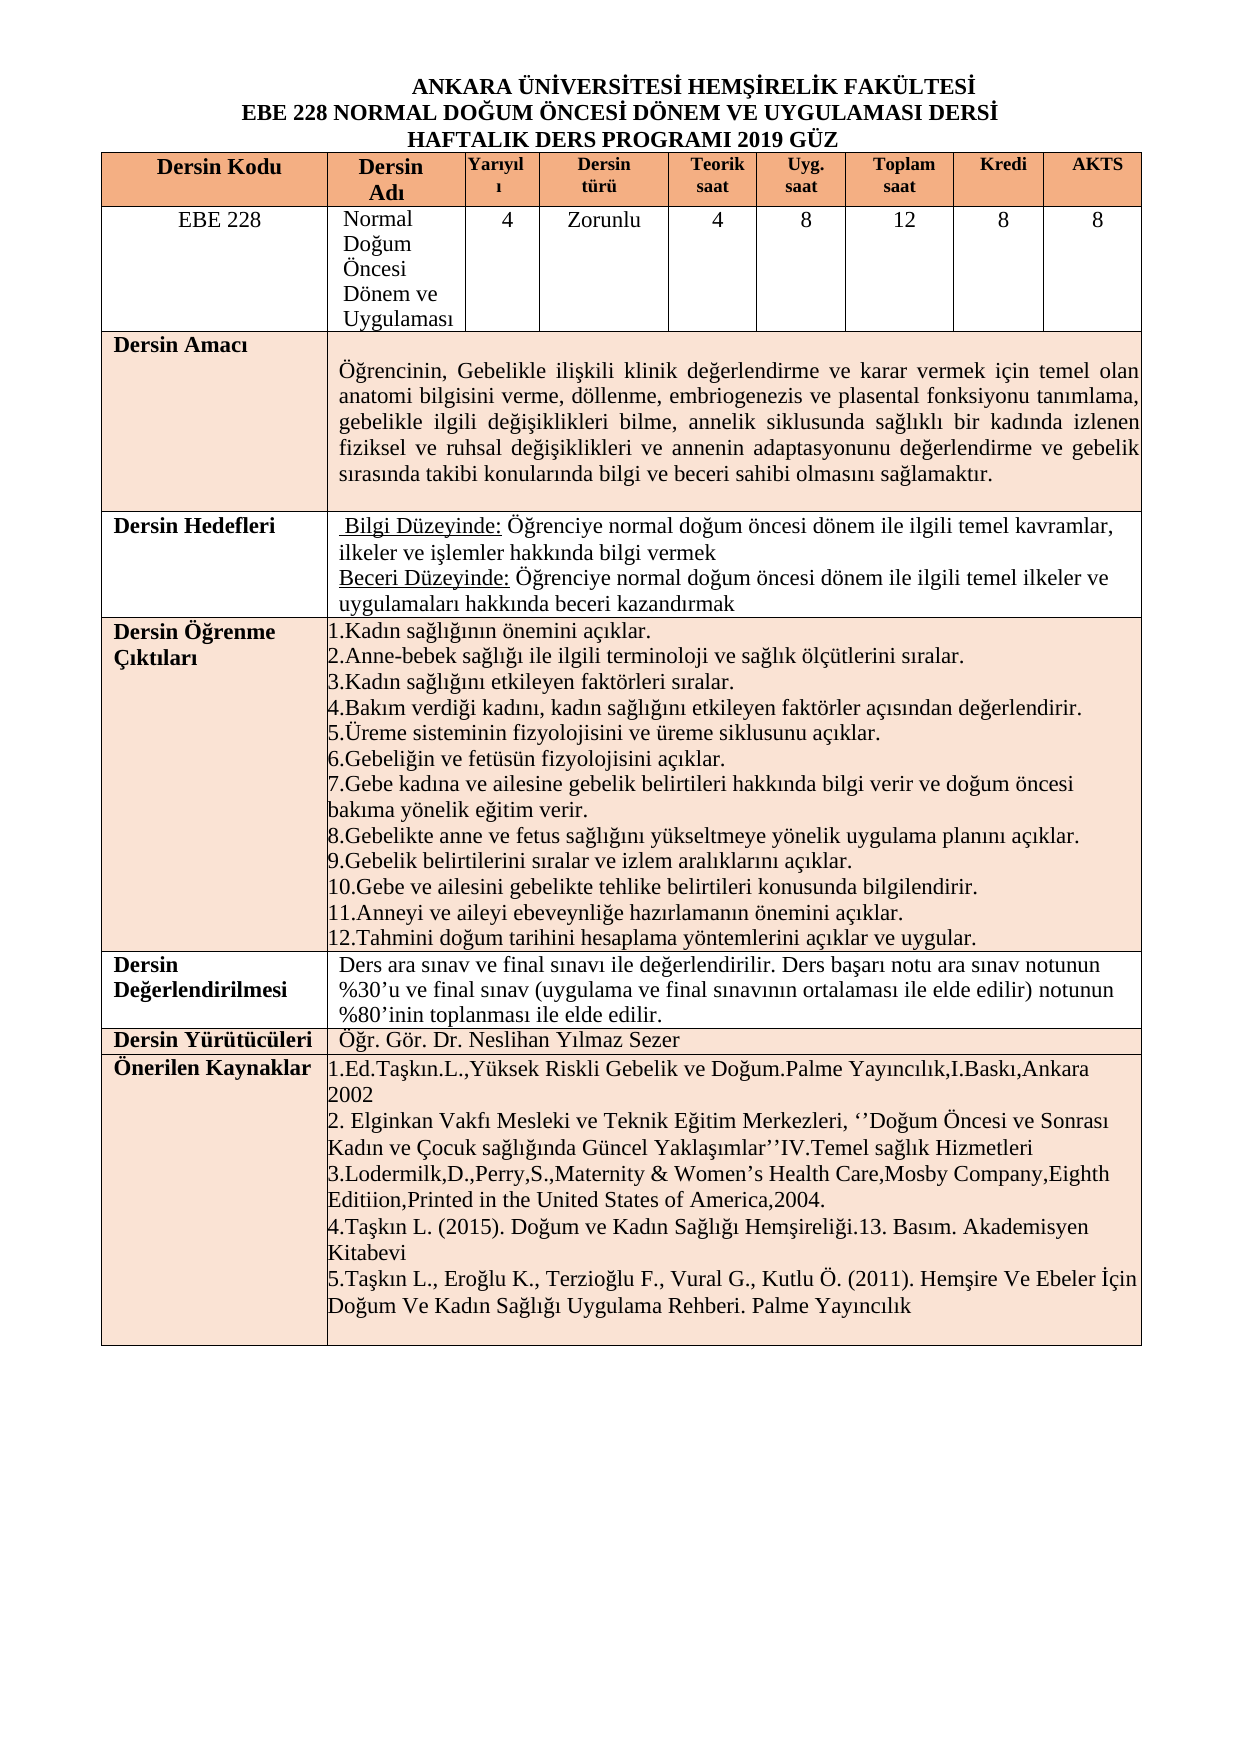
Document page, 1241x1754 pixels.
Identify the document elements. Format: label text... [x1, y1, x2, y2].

table_cell Dersin Amacı [102, 332, 327, 511]
table_cell 1.Ed.Taşkın.L.,Yüksek Riskli Gebelik ve Doğum.Palme Yayıncılık,I.Baskı,Ankara 2002 2. Elginkan Vakfı Mesleki ve Teknik Eğitim Merkezleri, ‘’Doğum Öncesi ve Sonrası Kadın ve Çocuk sağlığında Güncel Yaklaşımlar’’IV.Temel sağlık Hizmetleri 3.Lodermilk,D.,Perry,S.,Maternity & Women’s Health Care,Mosby Company,Eighth Editiion,Printed in the United States of America,2004. 4.Taşkın L. (2015). Doğum ve Kadın Sağlığı Hemşireliği.13. Basım. Akademisyen Kitabevi 5.Taşkın L., Eroğlu K., Terzioğlu F., Vural G., Kutlu Ö. (2011). Hemşire Ve Ebeler İçin Doğum Ve Kadın Sağlığı Uygulama Rehberi. Palme Yayıncılık [328, 1055, 1141, 1345]
table_cell Öğrencinin, Gebelikle ilişkili klinik değerlendirme ve karar vermek için temel olan anatomi bilgisini verme, döllenme, embriogenezis ve plasental fonksiyonu tanımlama, gebelikle ilgili değişiklikleri bilme, annelik siklusunda sağlıklı bir kadında izlenen fiziksel ve ruhsal değişiklikleri ve annenin adaptasyonunu değerlendirme ve gebelik sırasında takibi konularında bilgi ve beceri sahibi olmasını sağlamaktır. [328, 332, 1141, 511]
table_cell 8 [757, 207, 845, 331]
table_header Dersin Adı [328, 153, 465, 206]
text HAFTALIK DERS PROGRAMI 2019 GÜZ [67, 126, 1173, 152]
table_header AKTS [1044, 153, 1141, 206]
table_header Yarıyılı [466, 153, 539, 206]
table_cell 12 [846, 207, 953, 331]
table_cell Ders ara sınav ve final sınavı ile değerlendirilir. Ders başarı notu ara sınav notunun %30’u ve final sınav (uygulama ve final sınavının ortalaması ile elde edilir) notunun %80’inin toplanması ile elde edilir. [328, 952, 1141, 1027]
table_header Toplam saat [846, 153, 953, 206]
table_cell 4 [466, 207, 539, 331]
table_header Kredi [954, 153, 1043, 206]
table_cell Bilgi Düzeyinde: Öğrenciye normal doğum öncesi dönem ile ilgili temel kavramlar, ilkeler ve işlemler hakkında bilgi vermek Beceri Düzeyinde: Öğrenciye normal doğum öncesi dönem ile ilgili temel ilkeler ve uygulamaları hakkında beceri kazandırmak [328, 512, 1141, 617]
table_cell Normal Doğum Öncesi Dönem ve Uygulaması [328, 207, 465, 331]
table_cell 8 [954, 207, 1043, 331]
table_cell Dersin Hedefleri [102, 512, 327, 617]
table_cell Önerilen Kaynaklar [102, 1055, 327, 1345]
table_cell Zorunlu [540, 207, 668, 331]
table_cell Dersin Öğrenme Çıktıları [102, 618, 327, 951]
text EBE 228 NORMAL DOĞUM ÖNCESİ DÖNEM VE UYGULAMASI DERSİ [67, 99, 1173, 126]
table_header Dersin Kodu [102, 153, 327, 206]
table_cell Dersin Yürütücüleri [102, 1029, 327, 1054]
table_cell EBE 228 [102, 207, 327, 331]
table_header Teorik saat [669, 153, 756, 206]
table_cell Öğr. Gör. Dr. Neslihan Yılmaz Sezer [328, 1029, 1141, 1054]
table_header Dersin türü [540, 153, 668, 206]
table_cell 4 [669, 207, 756, 331]
table_header Uyg. saat [757, 153, 845, 206]
table_cell 1.Kadın sağlığının önemini açıklar. 2.Anne-bebek sağlığı ile ilgili terminoloji ve sağlık ölçütlerini sıralar. 3.Kadın sağlığını etkileyen faktörleri sıralar. 4.Bakım verdiği kadını, kadın sağlığını etkileyen faktörler açısından değerlendirir. 5.Üreme sisteminin fizyolojisini ve üreme siklusunu açıklar. 6.Gebeliğin ve fetüsün fizyolojisini açıklar. 7.Gebe kadına ve ailesine gebelik belirtileri hakkında bilgi verir ve doğum öncesi bakıma yönelik eğitim verir. 8.Gebelikte anne ve fetus sağlığını yükseltmeye yönelik uygulama planını açıklar. 9.Gebelik belirtilerini sıralar ve izlem aralıklarını açıklar. 10.Gebe ve ailesini gebelikte tehlike belirtileri konusunda bilgilendirir. 11.Anneyi ve aileyi ebeveynliğe hazırlamanın önemini açıklar. 12.Tahmini doğum tarihini hesaplama yöntemlerini açıklar ve uygular. [328, 618, 1141, 951]
table_cell 8 [1044, 207, 1141, 331]
text ANKARA ÜNİVERSİTESİ HEMŞİRELİK FAKÜLTESİ [412, 73, 1173, 99]
table_cell Dersin Değerlendirilmesi [102, 952, 327, 1027]
